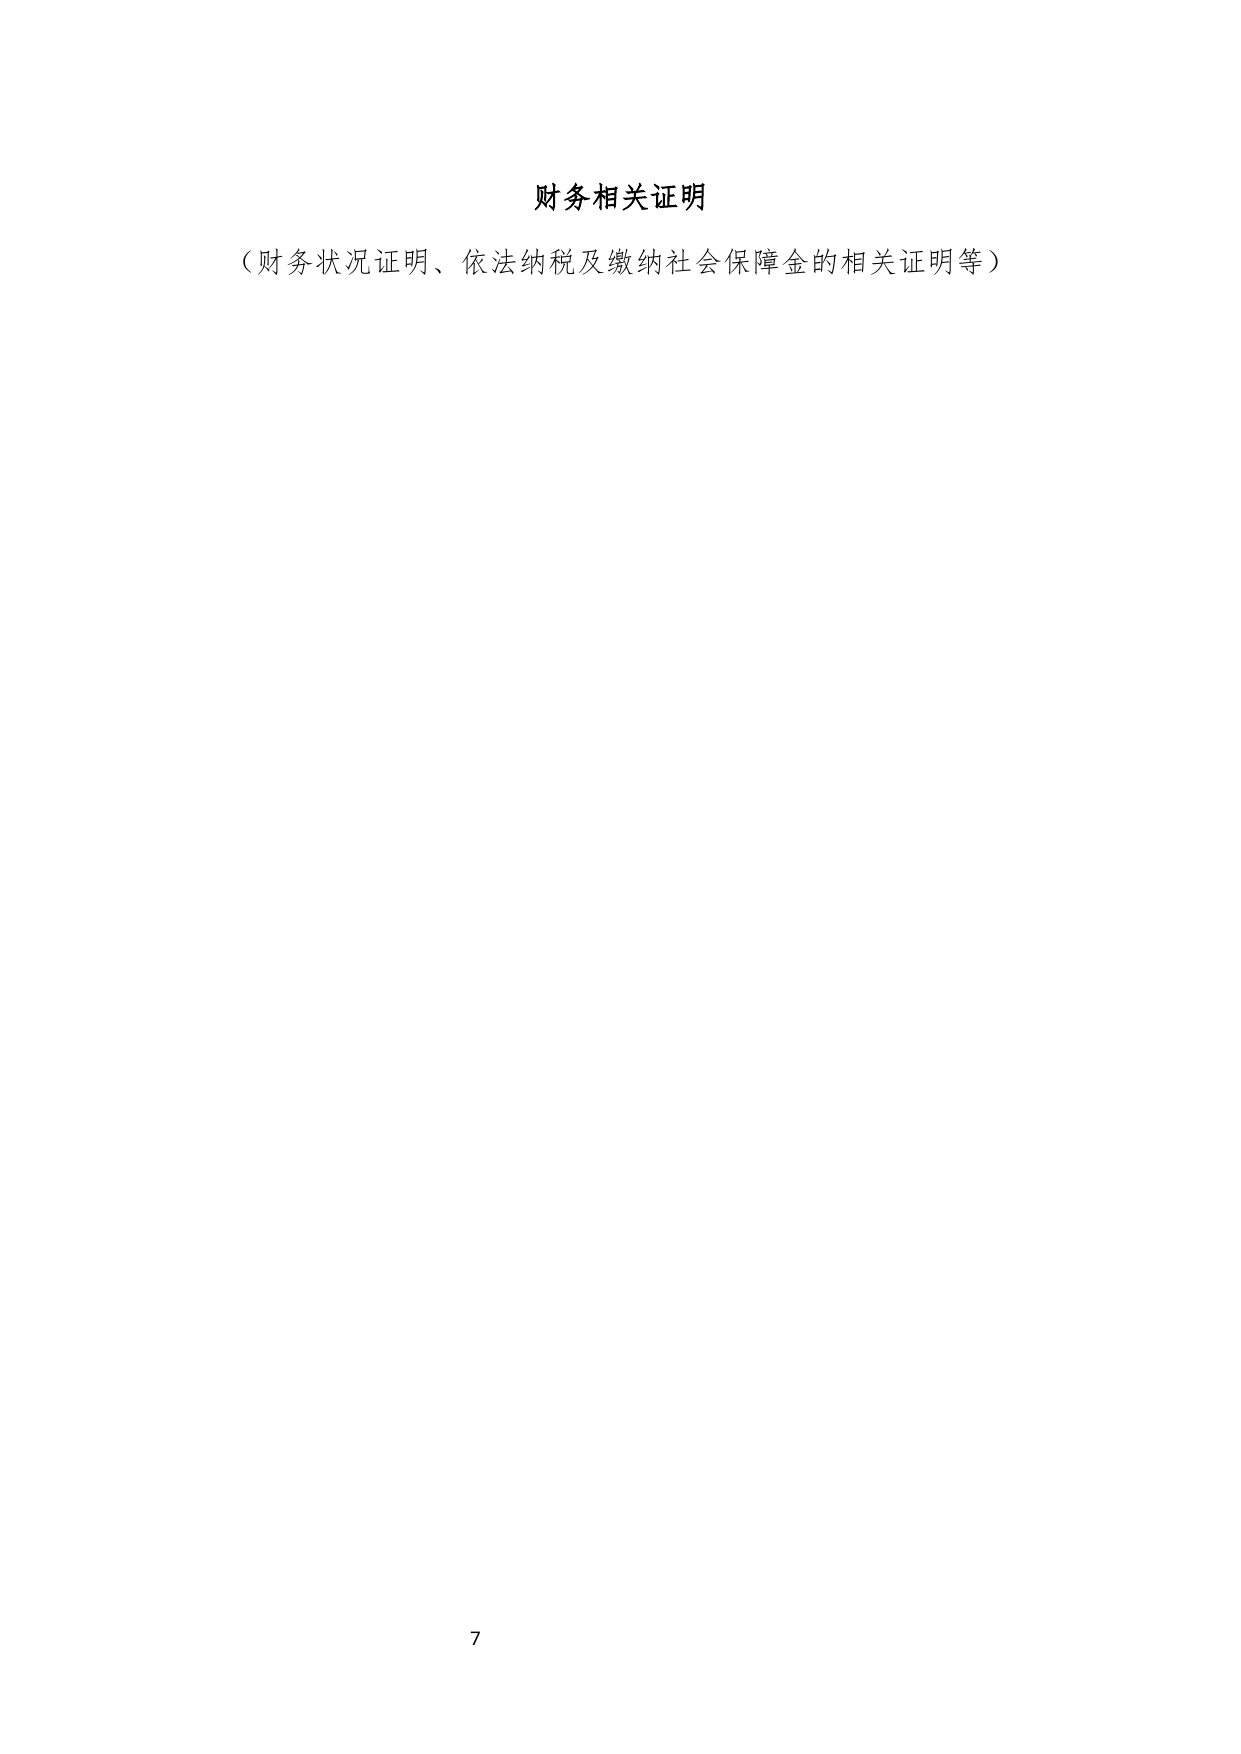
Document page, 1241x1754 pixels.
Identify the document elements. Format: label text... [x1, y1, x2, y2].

text （财务状况证明、依法纳税及缴纳社会保障金的相关证明等） [129, 227, 1111, 292]
text 财务相关证明 [129, 162, 1111, 227]
